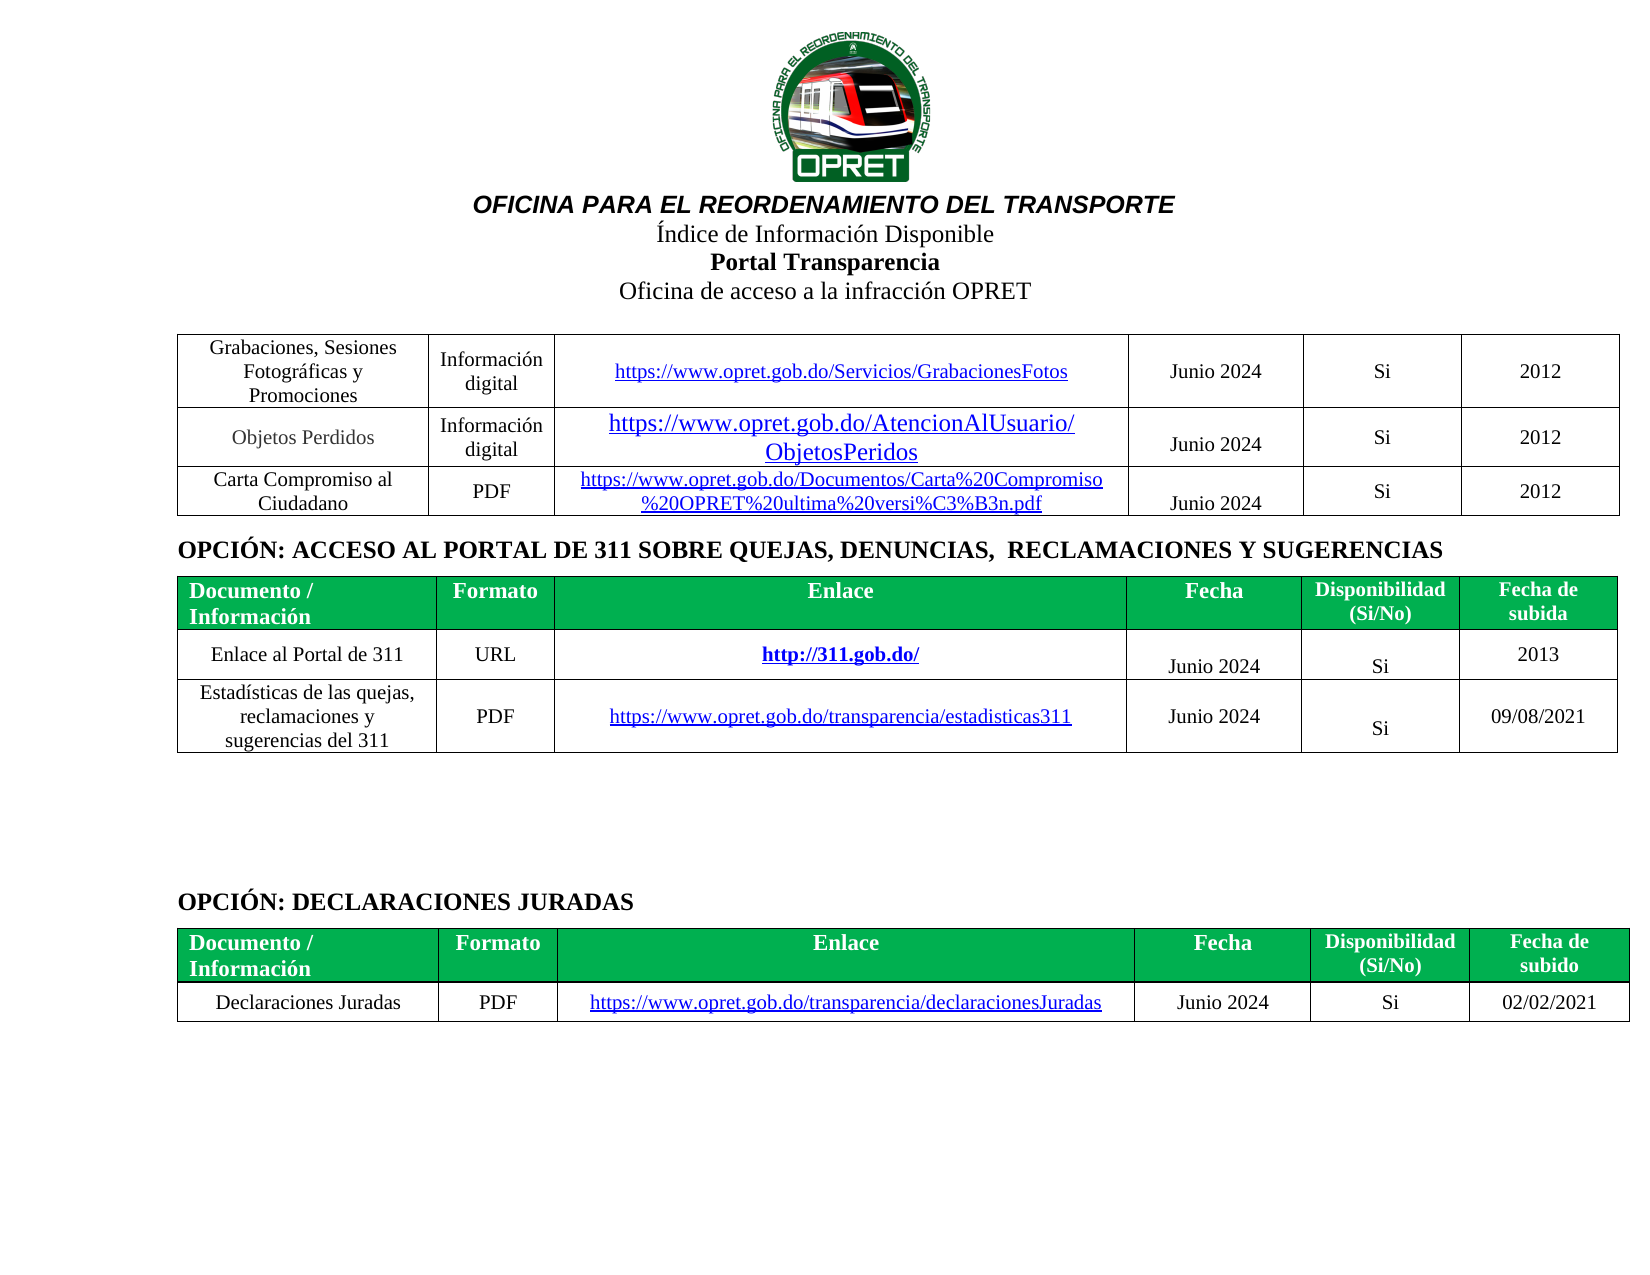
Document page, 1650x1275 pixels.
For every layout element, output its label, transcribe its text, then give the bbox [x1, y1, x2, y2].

table_cell Junio 2024 [1127, 630, 1301, 678]
table_cell https://www.opret.gob.do/Documentos/Carta%20Compromiso%20OPRET%20ultima%20versi%C3%B3n.pdf [555, 467, 1128, 515]
table_header Enlace [555, 577, 1126, 629]
table_cell PDF [437, 680, 554, 752]
table_cell PDF [429, 467, 554, 515]
table_cell https://www.opret.gob.do/Servicios/GrabacionesFotos [555, 335, 1128, 407]
table_cell Junio 2024 [1129, 467, 1303, 515]
table_cell URL [437, 630, 554, 678]
table_header Enlace [558, 929, 1134, 981]
table_cell 02/02/2021 [1470, 983, 1629, 1021]
table_header Formato [439, 929, 557, 981]
table_cell Si [1302, 630, 1459, 678]
table_cell 2012 [1462, 467, 1619, 515]
table_header Fecha [1135, 929, 1310, 981]
table_cell Si [1304, 467, 1461, 515]
table_cell Carta Compromiso al Ciudadano [178, 467, 428, 515]
table_cell http://311.gob.do/ [555, 630, 1126, 678]
table_cell https://www.opret.gob.do/transparencia/estadisticas311 [555, 680, 1126, 752]
table_header Fecha de subida [1460, 577, 1617, 629]
table_cell Objetos Perdidos [178, 408, 428, 466]
table_header Disponibilidad (Si/No) [1302, 577, 1459, 629]
table_cell 2012 [1462, 408, 1619, 466]
table_header Documento / Información [178, 929, 438, 981]
picture [772, 32, 930, 182]
table_cell Información digital [429, 335, 554, 407]
table_cell Si [1311, 983, 1469, 1021]
table_cell Junio 2024 [1127, 680, 1301, 752]
table_cell Si [1302, 680, 1459, 752]
table_cell Grabaciones, Sesiones Fotográficas y Promociones [178, 335, 428, 407]
table_cell 09/08/2021 [1460, 680, 1617, 752]
table_cell Junio 2024 [1129, 335, 1303, 407]
table_cell Junio 2024 [1135, 983, 1310, 1021]
table_cell Estadísticas de las quejas, reclamaciones y sugerencias del 311 [178, 680, 436, 752]
table_header Disponibilidad (Si/No) [1311, 929, 1469, 981]
table_cell PDF [439, 983, 557, 1021]
table_cell 2013 [1460, 630, 1617, 678]
table_header Documento / Información [178, 577, 436, 629]
table_cell Junio 2024 [1129, 408, 1303, 466]
table_cell https://www.opret.gob.do/AtencionAlUsuario/ObjetosPeridos [555, 408, 1128, 466]
table_cell Enlace al Portal de 311 [178, 630, 436, 678]
table_cell https://www.opret.gob.do/transparencia/declaracionesJuradas [558, 983, 1134, 1021]
text OPCIÓN: DECLARACIONES JURADAS [177, 887, 1473, 916]
table_cell 2012 [1462, 335, 1619, 407]
table_header Formato [437, 577, 554, 629]
table_cell Información digital [429, 408, 554, 466]
table_cell Declaraciones Juradas [178, 983, 438, 1021]
table_header Fecha [1127, 577, 1301, 629]
table_header Fecha de subido [1470, 929, 1629, 981]
text OPCIÓN: ACCESO AL PORTAL DE 311 SOBRE QUEJAS, DENUNCIAS, RECLAMACIONES Y SUGERENCIAS [177, 535, 1473, 564]
table_cell Si [1304, 408, 1461, 466]
table_cell Si [1304, 335, 1461, 407]
